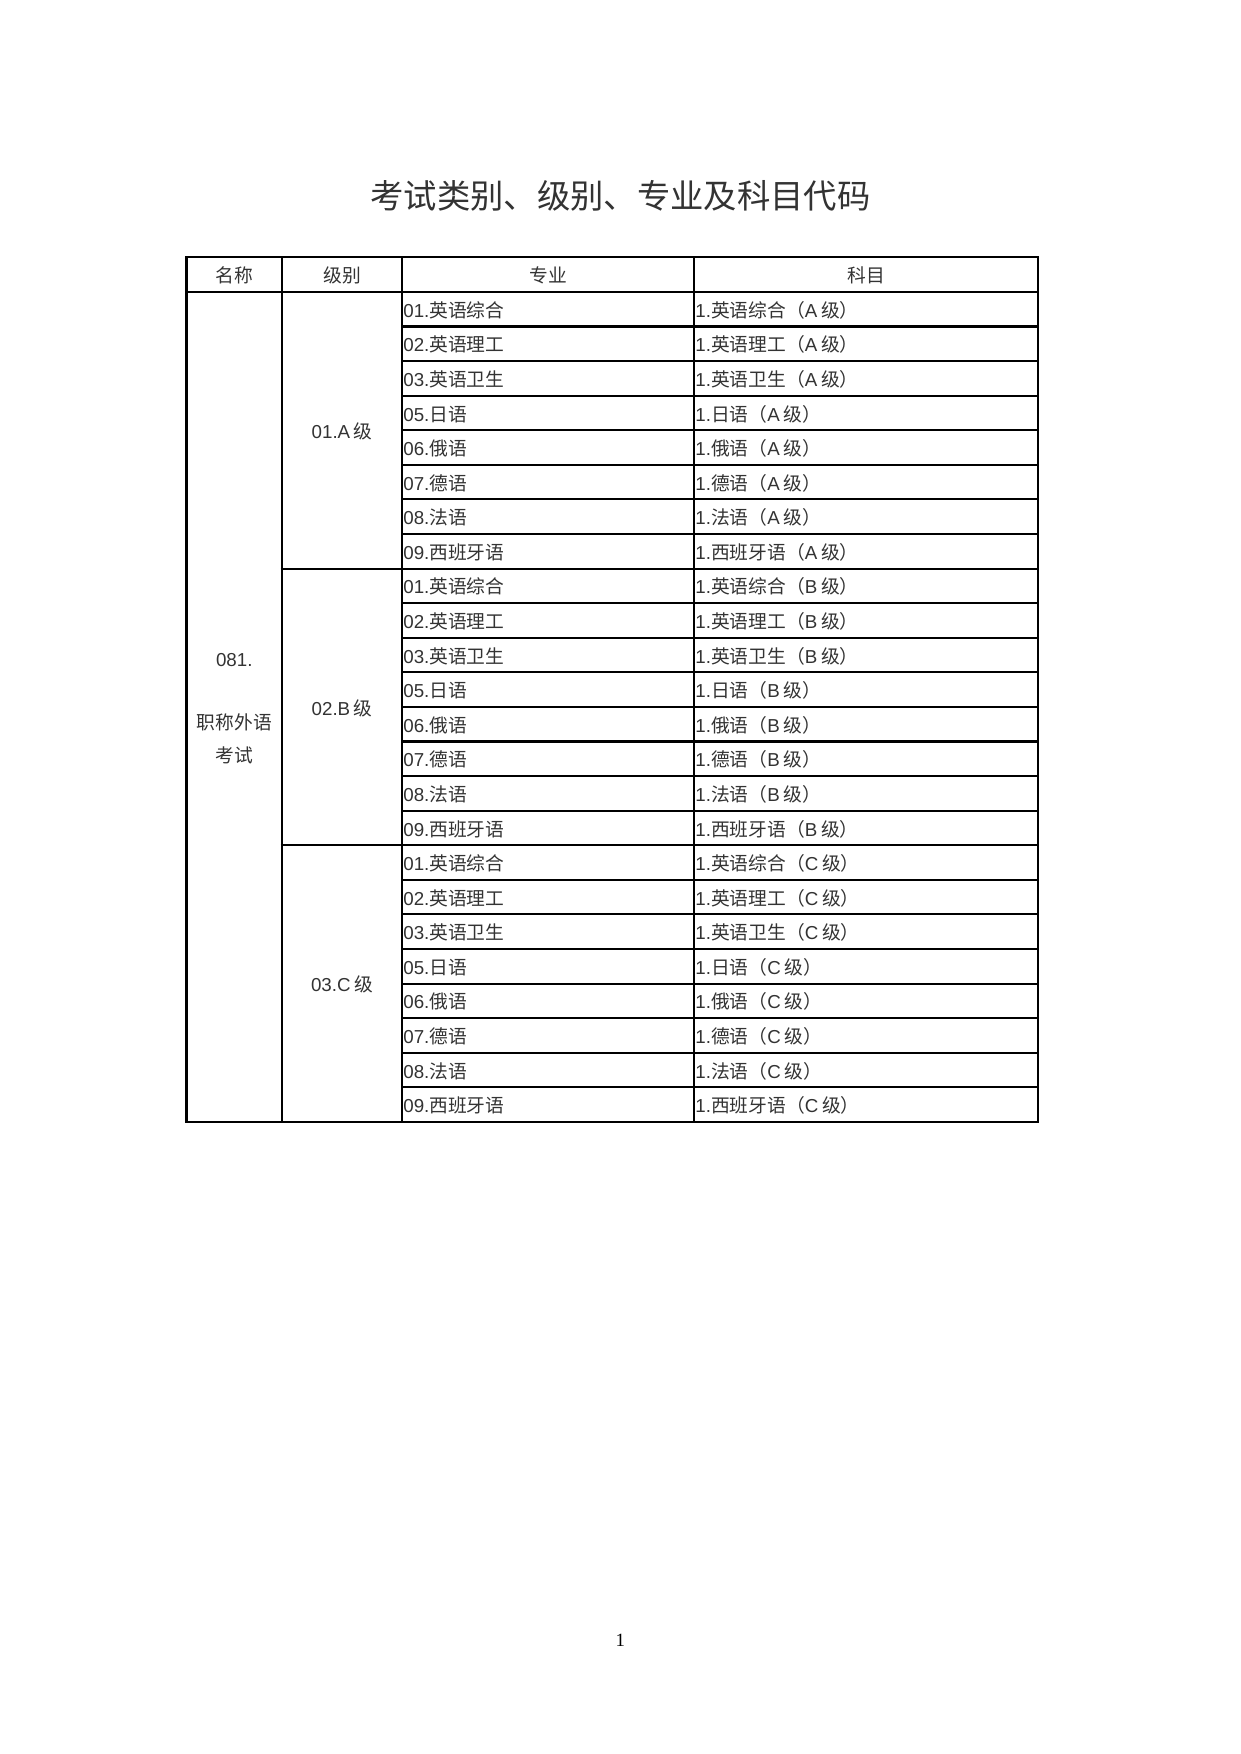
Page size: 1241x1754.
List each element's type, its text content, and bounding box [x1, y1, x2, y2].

table_cell 081. 职称外语考试 [188, 293, 281, 1121]
table_cell 07.德语 [403, 1019, 693, 1052]
table_cell 03.C级 [283, 846, 401, 1121]
table_cell 07.德语 [403, 466, 693, 498]
table_cell 06.俄语 [403, 431, 693, 464]
table_cell 1.英语综合（C级） [695, 846, 1037, 879]
table_cell 02.B级 [283, 570, 401, 844]
table_cell 1.日语（C级） [695, 950, 1037, 982]
table_cell 1.西班牙语（C级） [695, 1088, 1037, 1121]
table_cell 1.英语卫生（B级） [695, 639, 1037, 671]
table_cell 1.英语综合（B级） [695, 570, 1037, 602]
table_cell 1.西班牙语（A级） [695, 535, 1037, 567]
table_cell 1.西班牙语（B级） [695, 812, 1037, 844]
table_cell 1.英语理工（C级） [695, 881, 1037, 913]
table_cell 03.英语卫生 [403, 362, 693, 394]
table_cell 03.英语卫生 [403, 915, 693, 948]
table_cell 06.俄语 [403, 708, 693, 740]
table_cell 07.德语 [403, 743, 693, 775]
table_cell 05.日语 [403, 397, 693, 429]
table_cell 09.西班牙语 [403, 535, 693, 567]
table_header 专业 [403, 258, 693, 291]
table_cell 1.英语卫生（A级） [695, 362, 1037, 394]
table_cell 09.西班牙语 [403, 1088, 693, 1121]
table_cell 09.西班牙语 [403, 812, 693, 844]
table_cell 1.英语卫生（C级） [695, 915, 1037, 948]
table_cell 03.英语卫生 [403, 639, 693, 671]
table_cell 1.法语（C级） [695, 1054, 1037, 1086]
table_cell 01.英语综合 [403, 846, 693, 879]
table_cell 1.俄语（A级） [695, 431, 1037, 464]
table_cell 1.俄语（C级） [695, 985, 1037, 1017]
table_cell 01.英语综合 [403, 293, 693, 325]
table_cell 1.英语理工（A级） [695, 328, 1037, 360]
table_cell 1.日语（B级） [695, 673, 1037, 706]
table_cell 1.日语（A级） [695, 397, 1037, 429]
table_cell 1.英语综合（A级） [695, 293, 1037, 325]
text 考试类别、级别、专业及科目代码 [187, 162, 1053, 227]
table_header 名称 [188, 258, 281, 291]
table_cell 01.A级 [283, 293, 401, 567]
table_cell 1.英语理工（B级） [695, 604, 1037, 637]
table_cell 08.法语 [403, 777, 693, 809]
table_header 级别 [283, 258, 401, 291]
table_cell 1.德语（B级） [695, 743, 1037, 775]
table_cell 1.法语（A级） [695, 500, 1037, 533]
table_cell 1.俄语（B级） [695, 708, 1037, 740]
table_cell 06.俄语 [403, 985, 693, 1017]
table_cell 08.法语 [403, 1054, 693, 1086]
table_cell 02.英语理工 [403, 328, 693, 360]
table_cell 01.英语综合 [403, 570, 693, 602]
table_cell 02.英语理工 [403, 881, 693, 913]
table_cell 08.法语 [403, 500, 693, 533]
table_cell 02.英语理工 [403, 604, 693, 637]
table_cell 05.日语 [403, 673, 693, 706]
table_cell 1.德语（C级） [695, 1019, 1037, 1052]
table_cell 1.德语（A级） [695, 466, 1037, 498]
table_header 科目 [695, 258, 1037, 291]
table_cell 1.法语（B级） [695, 777, 1037, 809]
table_cell 05.日语 [403, 950, 693, 982]
